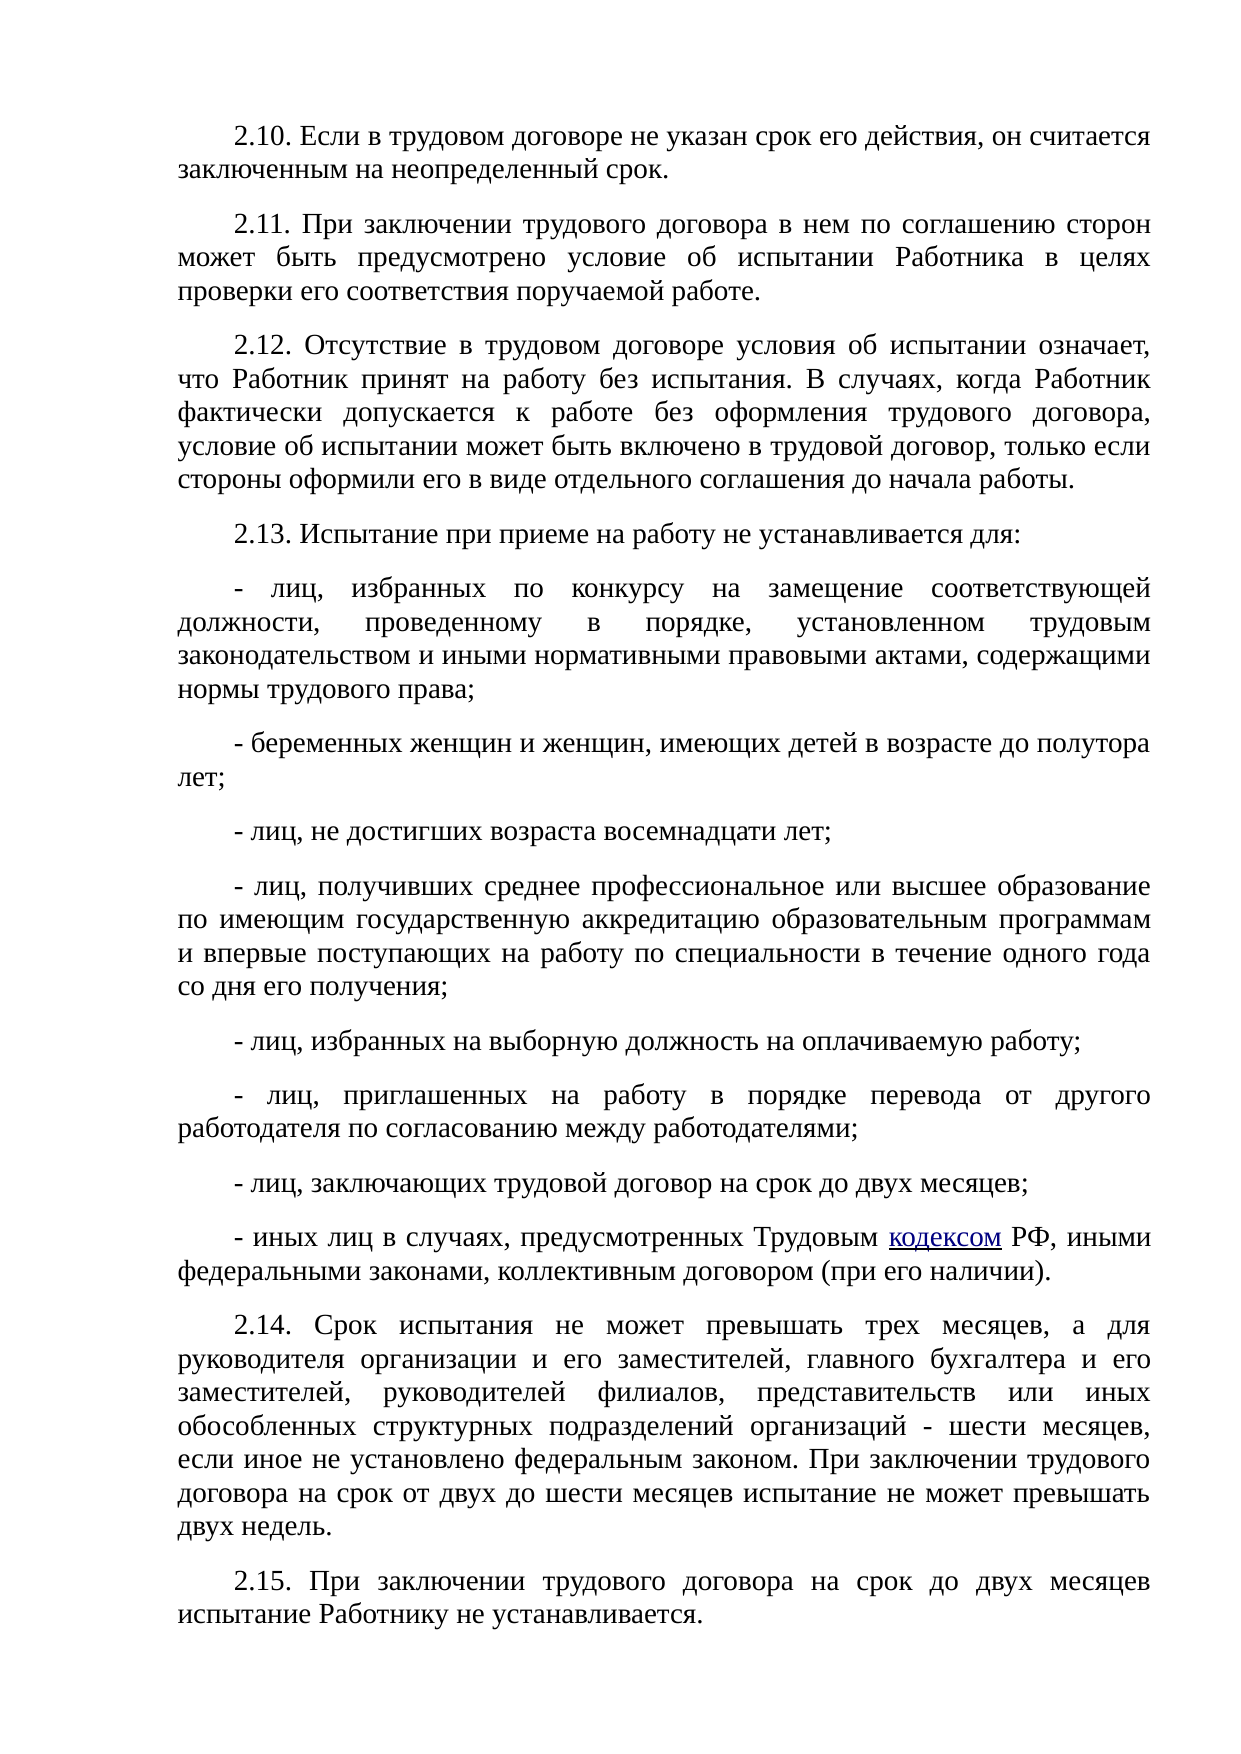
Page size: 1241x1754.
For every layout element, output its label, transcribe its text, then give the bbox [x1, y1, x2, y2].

text 2.13. Испытание при приеме на работу не устанавливается для: [177, 516, 1152, 549]
text 2.14. Срок испытания не может превышать трех месяцев, а для руководителя организации и его заместителей, главного бухгалтера и его заместителей, руководителей филиалов, представительств или иных обособленных структурных подразделений организаций - шести месяцев, если иное не установлено федеральным законом. При заключении трудового договора на срок от двух до шести месяцев испытание не может превышать двух недель. [177, 1307, 1152, 1542]
text 2.11. При заключении трудового договора в нем по соглашению сторон может быть предусмотрено условие об испытании Работника в целях проверки его соответствия поручаемой работе. [177, 206, 1152, 307]
text - лиц, приглашенных на работу в порядке перевода от другого работодателя по согласованию между работодателями; [177, 1077, 1152, 1144]
text 2.12. Отсутствие в трудовом договоре условия об испытании означает, что Работник принят на работу без испытания. В случаях, когда Работник фактически допускается к работе без оформления трудового договора, условие об испытании может быть включено в трудовой договор, только если стороны оформили его в виде отдельного соглашения до начала работы. [177, 327, 1152, 495]
text - беременных женщин и женщин, имеющих детей в возрасте до полутора лет; [177, 725, 1152, 792]
text 2.10. Если в трудовом договоре не указан срок его действия, он считается заключенным на неопределенный срок. [177, 118, 1152, 185]
text - лиц, не достигших возраста восемнадцати лет; [177, 813, 1152, 847]
text - лиц, избранных по конкурсу на замещение соответствующей должности, проведенному в порядке, установленном трудовым законодательством и иными нормативными правовыми актами, содержащими нормы трудового права; [177, 570, 1152, 704]
text - лиц, получивших среднее профессиональное или высшее образование по имеющим государственную аккредитацию образовательным программам и впервые поступающих на работу по специальности в течение одного года со дня его получения; [177, 868, 1152, 1002]
text - лиц, заключающих трудовой договор на срок до двух месяцев; [177, 1165, 1152, 1198]
text - лиц, избранных на выборную должность на оплачиваемую работу; [177, 1023, 1152, 1056]
text 2.15. При заключении трудового договора на срок до двух месяцев испытание Работнику не устанавливается. [177, 1563, 1152, 1630]
text - иных лиц в случаях, предусмотренных Трудовым кодексом РФ, иными федеральными законами, коллективным договором (при его наличии). [177, 1219, 1152, 1286]
